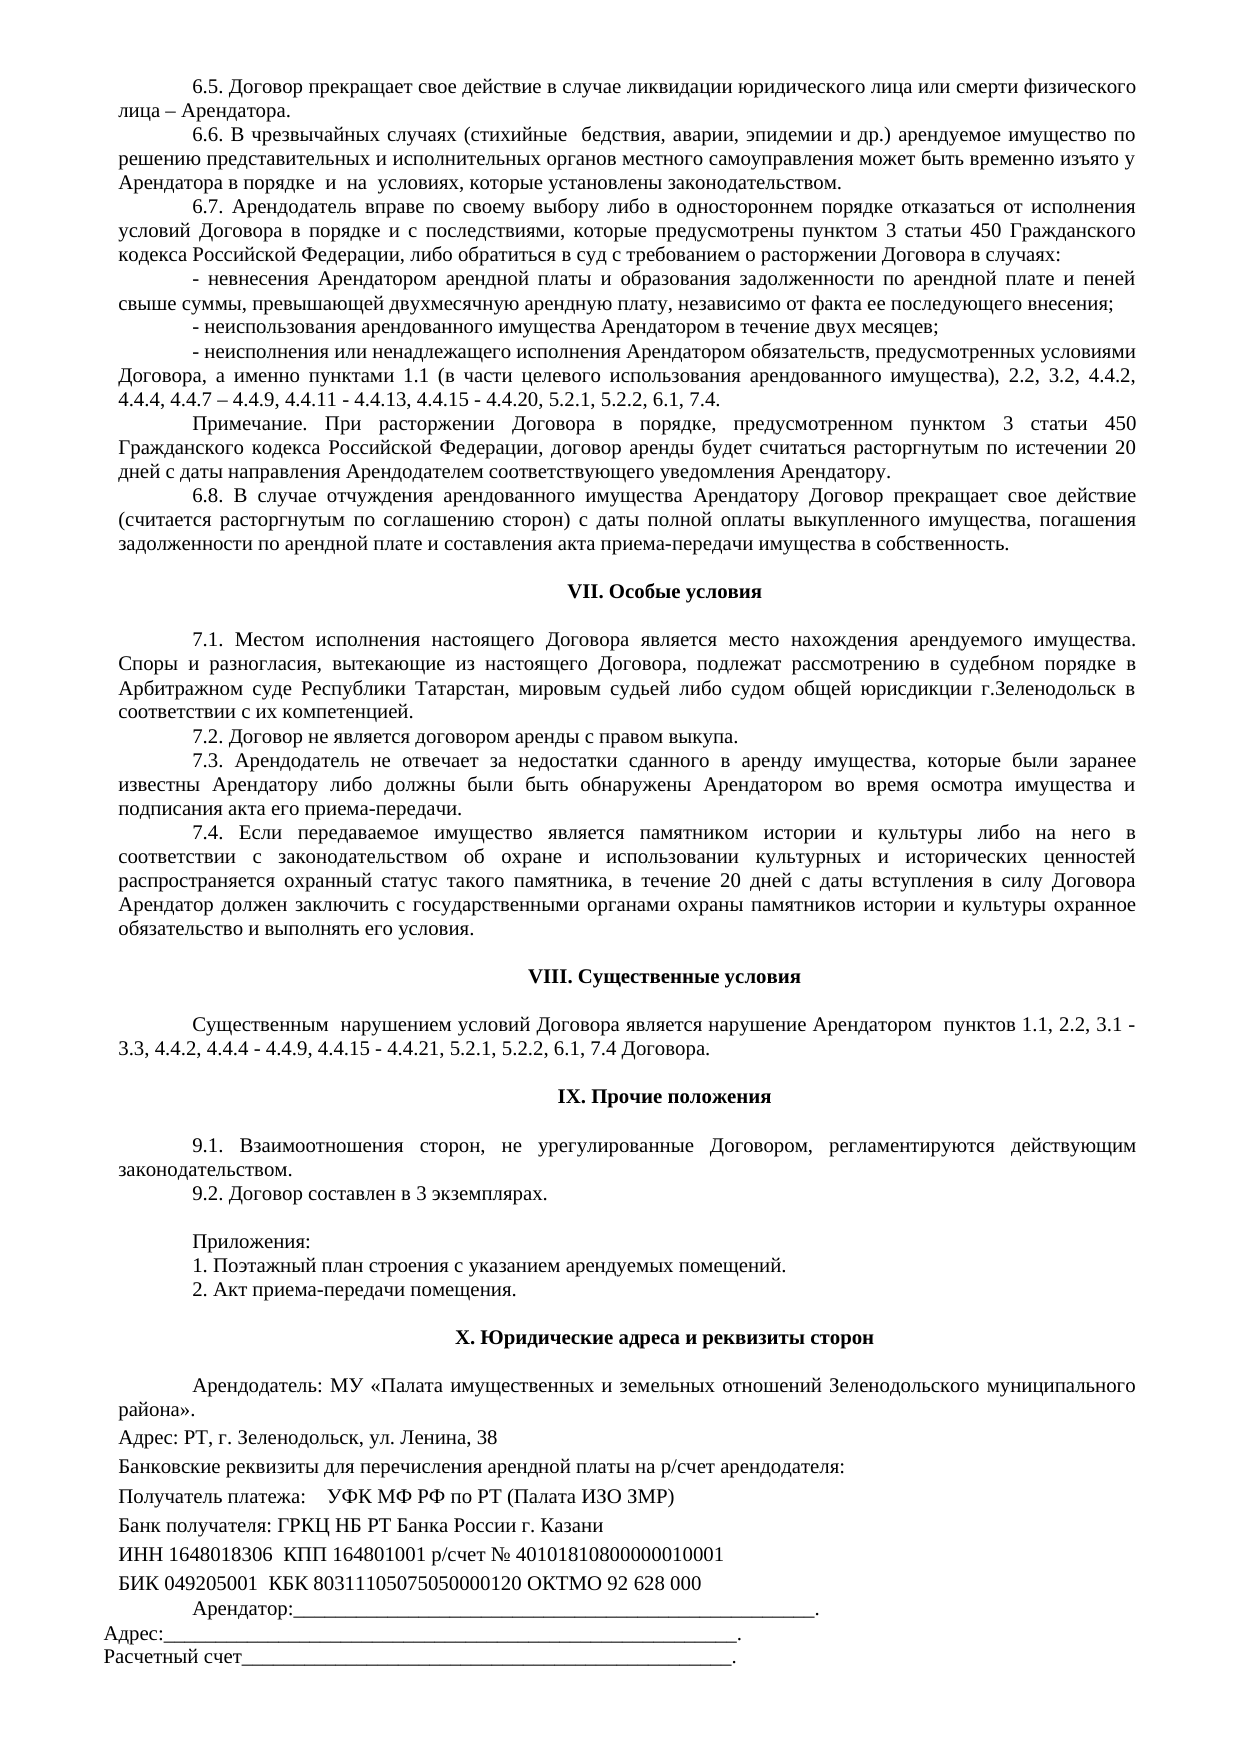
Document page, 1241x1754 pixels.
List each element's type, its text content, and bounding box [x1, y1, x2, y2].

text Банковские реквизиты для перечисления арендной платы на р/счет арендодателя: [118, 1451, 1137, 1480]
text Существенным нарушением условий Договора является нарушение Арендатором пунктов 1.1, 2.2, 3.1 - 3.3, 4.4.2, 4.4.4 - 4.4.9, 4.4.15 - 4.4.21, 5.2.1, 5.2.2, 6.1, 7.4 Договора. [118, 1012, 1137, 1060]
text 7.4. Если передаваемое имущество является памятником истории и культуры либо на него в соответствии с законодательством об охране и использовании культурных и исторических ценностей распространяется охранный статус такого памятника, в течение 20 дней с даты вступления в силу Договора Арендатор должен заключить с государственными органами охраны памятников истории и культуры охранное обязательство и выполнять его условия. [118, 820, 1137, 940]
text 9.2. Договор составлен в 3 экземплярах. [118, 1181, 1137, 1205]
text - невнесения Арендатором арендной платы и образования задолженности по арендной плате и пеней свыше суммы, превышающей двухмесячную арендную плату, независимо от факта ее последующего внесения; [118, 266, 1137, 314]
text 2. Акт приема-передачи помещения. [118, 1277, 1137, 1301]
text Банк получателя: ГРКЦ НБ РТ Банка России г. Казани [118, 1509, 1137, 1538]
text 6.8. В случае отчуждения арендованного имущества Арендатору Договор прекращает свое действие (считается расторгнутым по соглашению сторон) с даты полной оплаты выкупленного имущества, погашения задолженности по арендной плате и составления акта приема-передачи имущества в собственность. [118, 483, 1137, 555]
text Примечание. При расторжении Договора в порядке, предусмотренном пунктом 3 статьи 450 Гражданского кодекса Российской Федерации, договор аренды будет считаться расторгнутым по истечении 20 дней с даты направления Арендодателем соответствующего уведомления Арендатору. [118, 411, 1137, 483]
text Расчетный счет_______________________________________________. [103, 1644, 1137, 1668]
text 7.2. Договор не является договором аренды с правом выкупа. [118, 723, 1137, 748]
text БИК 049205001 КБК 80311105075050000120 ОКТМО 92 628 000 [118, 1567, 1137, 1596]
text Арендатор:__________________________________________________. [118, 1596, 1137, 1620]
text Арендодатель: МУ «Палата имущественных и земельных отношений Зеленодольского муниципального района». [118, 1373, 1137, 1421]
text 6.7. Арендодатель вправе по своему выбору либо в одностороннем порядке отказаться от исполнения условий Договора в порядке и с последствиями, которые предусмотрены пунктом 3 статьи 450 Гражданского кодекса Российской Федерации, либо обратиться в суд с требованием о расторжении Договора в случаях: [118, 194, 1137, 266]
text 7.3. Арендодатель не отвечает за недостатки сданного в аренду имущества, которые были заранее известны Арендатору либо должны были быть обнаружены Арендатором во время осмотра имущества и подписания акта его приема-передачи. [118, 748, 1137, 820]
text Получатель платежа: УФК МФ РФ по РТ (Палата ИЗО ЗМР) [118, 1480, 1137, 1509]
text VII. Особые условия [118, 579, 1137, 603]
text IX. Прочие положения [118, 1084, 1137, 1108]
text Адрес:_______________________________________________________. [103, 1620, 1137, 1644]
text - неисполнения или ненадлежащего исполнения Арендатором обязательств, предусмотренных условиями Договора, а именно пунктами 1.1 (в части целевого использования арендованного имущества), 2.2, 3.2, 4.4.2, 4.4.4, 4.4.7 – 4.4.9, 4.4.11 - 4.4.13, 4.4.15 - 4.4.20, 5.2.1, 5.2.2, 6.1, 7.4. [118, 338, 1137, 411]
text Приложения: [118, 1229, 1137, 1253]
text VIII. Существенные условия [118, 964, 1137, 988]
text 1. Поэтажный план строения с указанием арендуемых помещений. [118, 1253, 1137, 1277]
text 6.6. В чрезвычайных случаях (стихийные бедствия, аварии, эпидемии и др.) арендуемое имущество по решению представительных и исполнительных органов местного самоуправления может быть временно изъято у Арендатора в порядке и на условиях, которые установлены законодательством. [118, 122, 1137, 194]
text - неиспользования арендованного имущества Арендатором в течение двух месяцев; [118, 314, 1137, 338]
text Адрес: РТ, г. Зеленодольск, ул. Ленина, 38 [118, 1421, 1137, 1451]
text 7.1. Местом исполнения настоящего Договора является место нахождения арендуемого имущества. Споры и разногласия, вытекающие из настоящего Договора, подлежат рассмотрению в судебном порядке в Арбитражном суде Республики Татарстан, мировым судьей либо судом общей юрисдикции г.Зеленодольск в соответствии с их компетенцией. [118, 627, 1137, 723]
text X. Юридические адреса и реквизиты сторон [118, 1325, 1137, 1349]
text 6.5. Договор прекращает свое действие в случае ликвидации юридического лица или смерти физического лица – Арендатора. [118, 74, 1137, 122]
text 9.1. Взаимоотношения сторон, не урегулированные Договором, регламентируются действующим законодательством. [118, 1133, 1137, 1181]
text ИНН 1648018306 КПП 164801001 р/счет № 40101810800000010001 [118, 1538, 1137, 1567]
